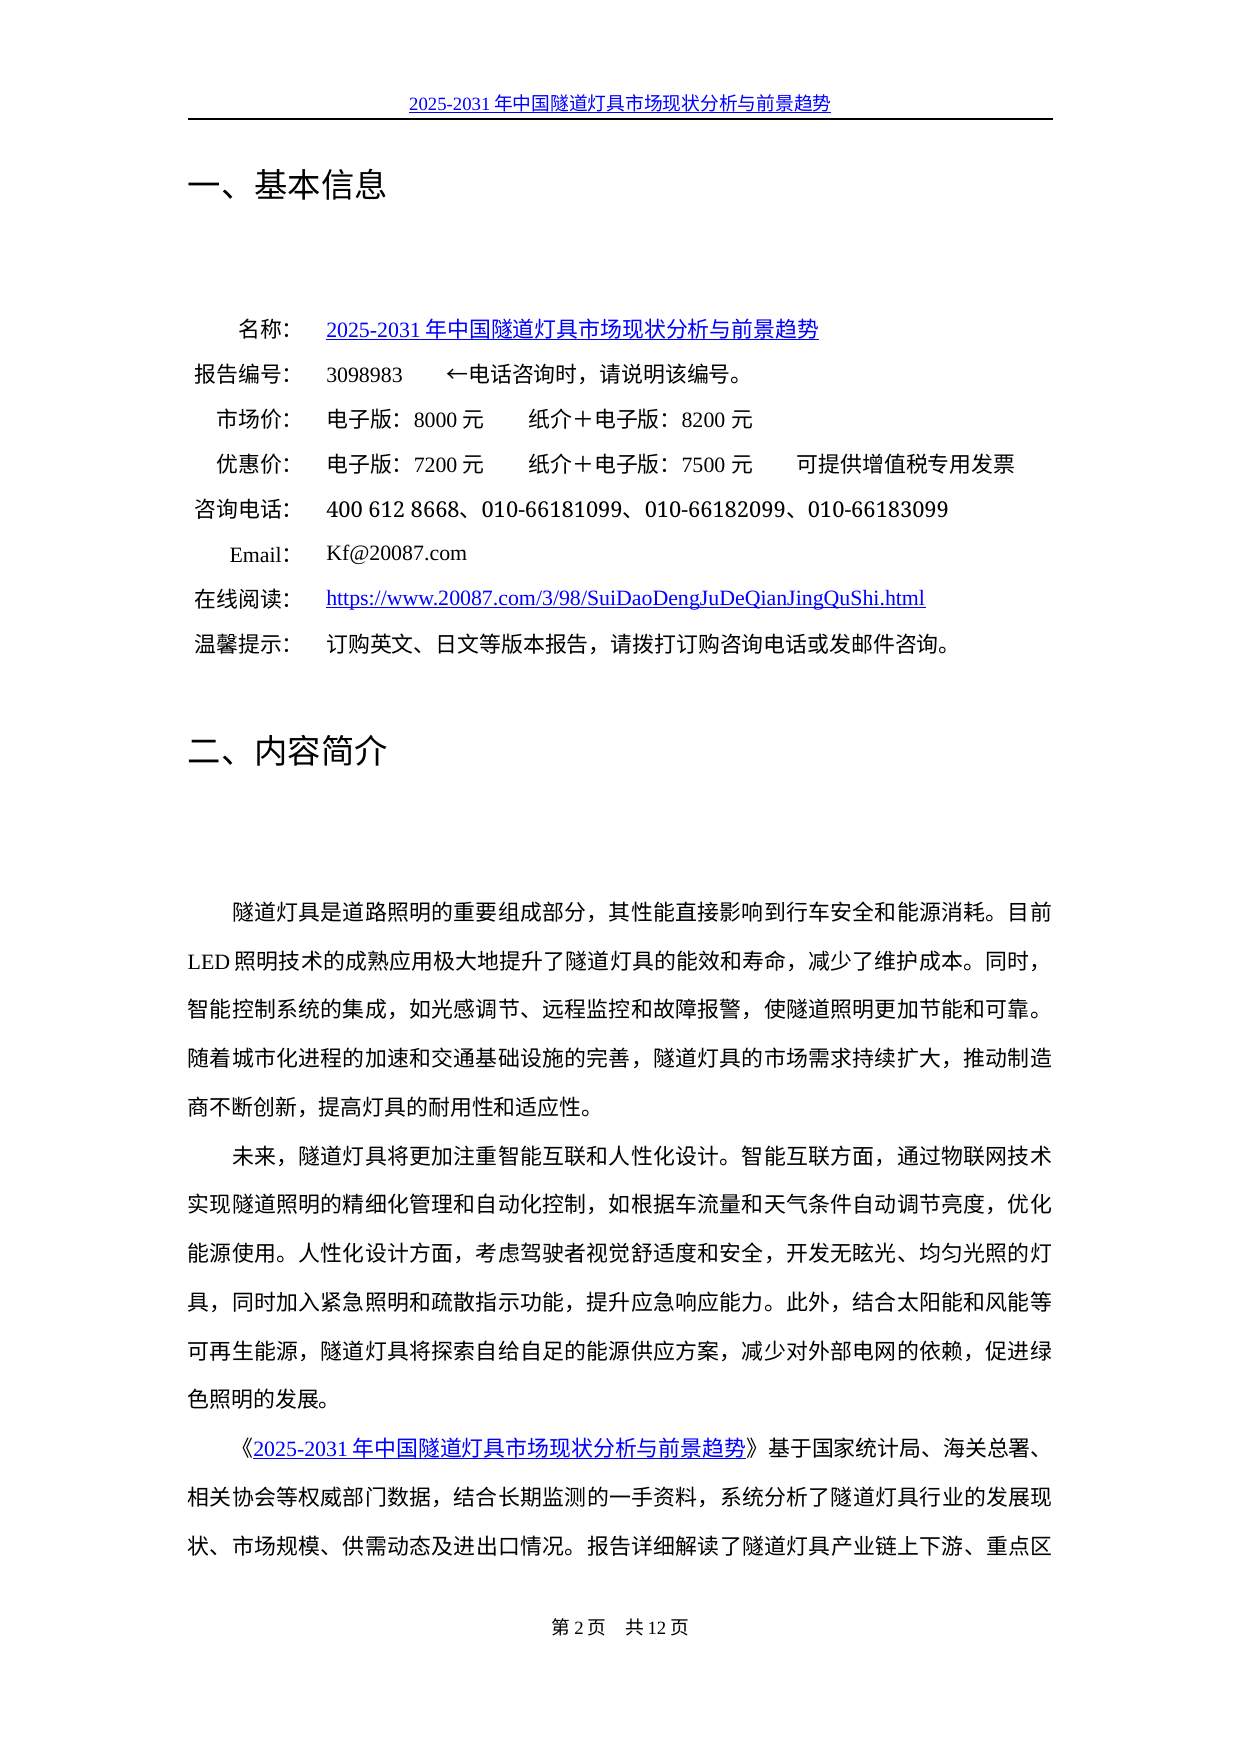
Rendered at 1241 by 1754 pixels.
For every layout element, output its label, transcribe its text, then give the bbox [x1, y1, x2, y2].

table_cell 在线阅读： [167, 582, 315, 627]
table_cell 400 612 8668、010-66181099、010-66182099、010-66183099 [315, 492, 1073, 537]
table_cell 优惠价： [167, 447, 315, 492]
table_cell 电子版：8000 元 纸介＋电子版：8200 元 [315, 402, 1073, 447]
table_cell Email： [167, 537, 315, 582]
table_cell 3098983 ←电话咨询时，请说明该编号。 [315, 357, 1073, 402]
table_cell 电子版：7200 元 纸介＋电子版：7500 元 可提供增值税专用发票 [315, 447, 1073, 492]
title 一、基本信息 [187, 150, 1053, 215]
table_cell Kf@20087.com [315, 537, 1073, 582]
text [187, 894, 1053, 1561]
table_header 名称： [167, 312, 315, 357]
table_cell 订购英文、日文等版本报告，请拨打订购咨询电话或发邮件咨询。 [315, 627, 1073, 672]
table_header 2025-2031年中国隧道灯具市场现状分析与前景趋势 [315, 312, 1073, 357]
table_cell 温馨提示： [167, 627, 315, 672]
title 二、内容简介 [187, 717, 1053, 782]
table_cell 咨询电话： [167, 492, 315, 537]
table_cell 报告编号： [167, 357, 315, 402]
table_cell [315, 582, 1073, 627]
table_cell 市场价： [167, 402, 315, 447]
